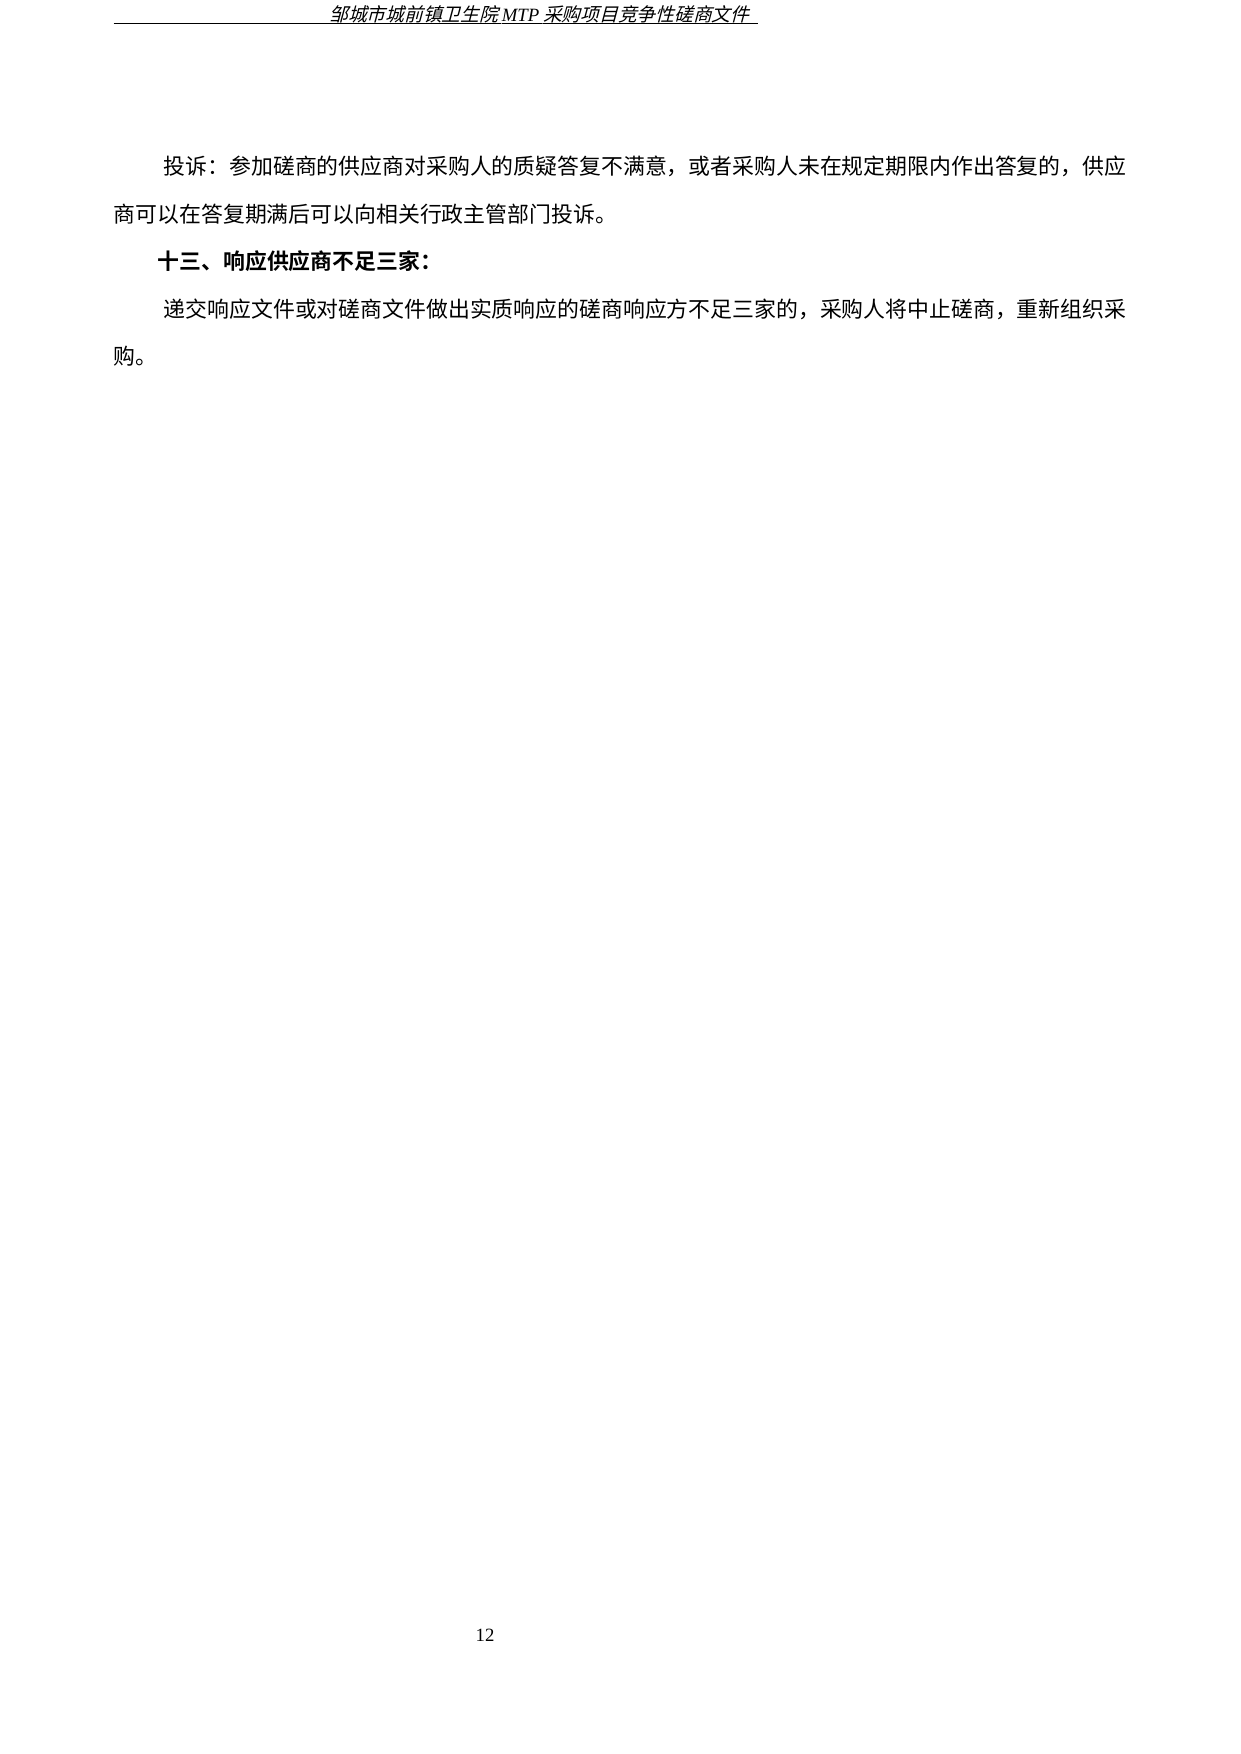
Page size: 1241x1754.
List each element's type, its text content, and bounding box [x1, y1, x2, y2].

text 十三、响应供应商不足三家： [113, 244, 1138, 276]
text 投诉：参加磋商的供应商对采购人的质疑答复不满意，或者采购人未在规定期限内作出答复的，供应商可以在答复期满后可以向相关行政主管部门投诉。 [113, 149, 1138, 228]
text 递交响应文件或对磋商文件做出实质响应的磋商响应方不足三家的，采购人将中止磋商，重新组织采购。 [113, 292, 1138, 371]
